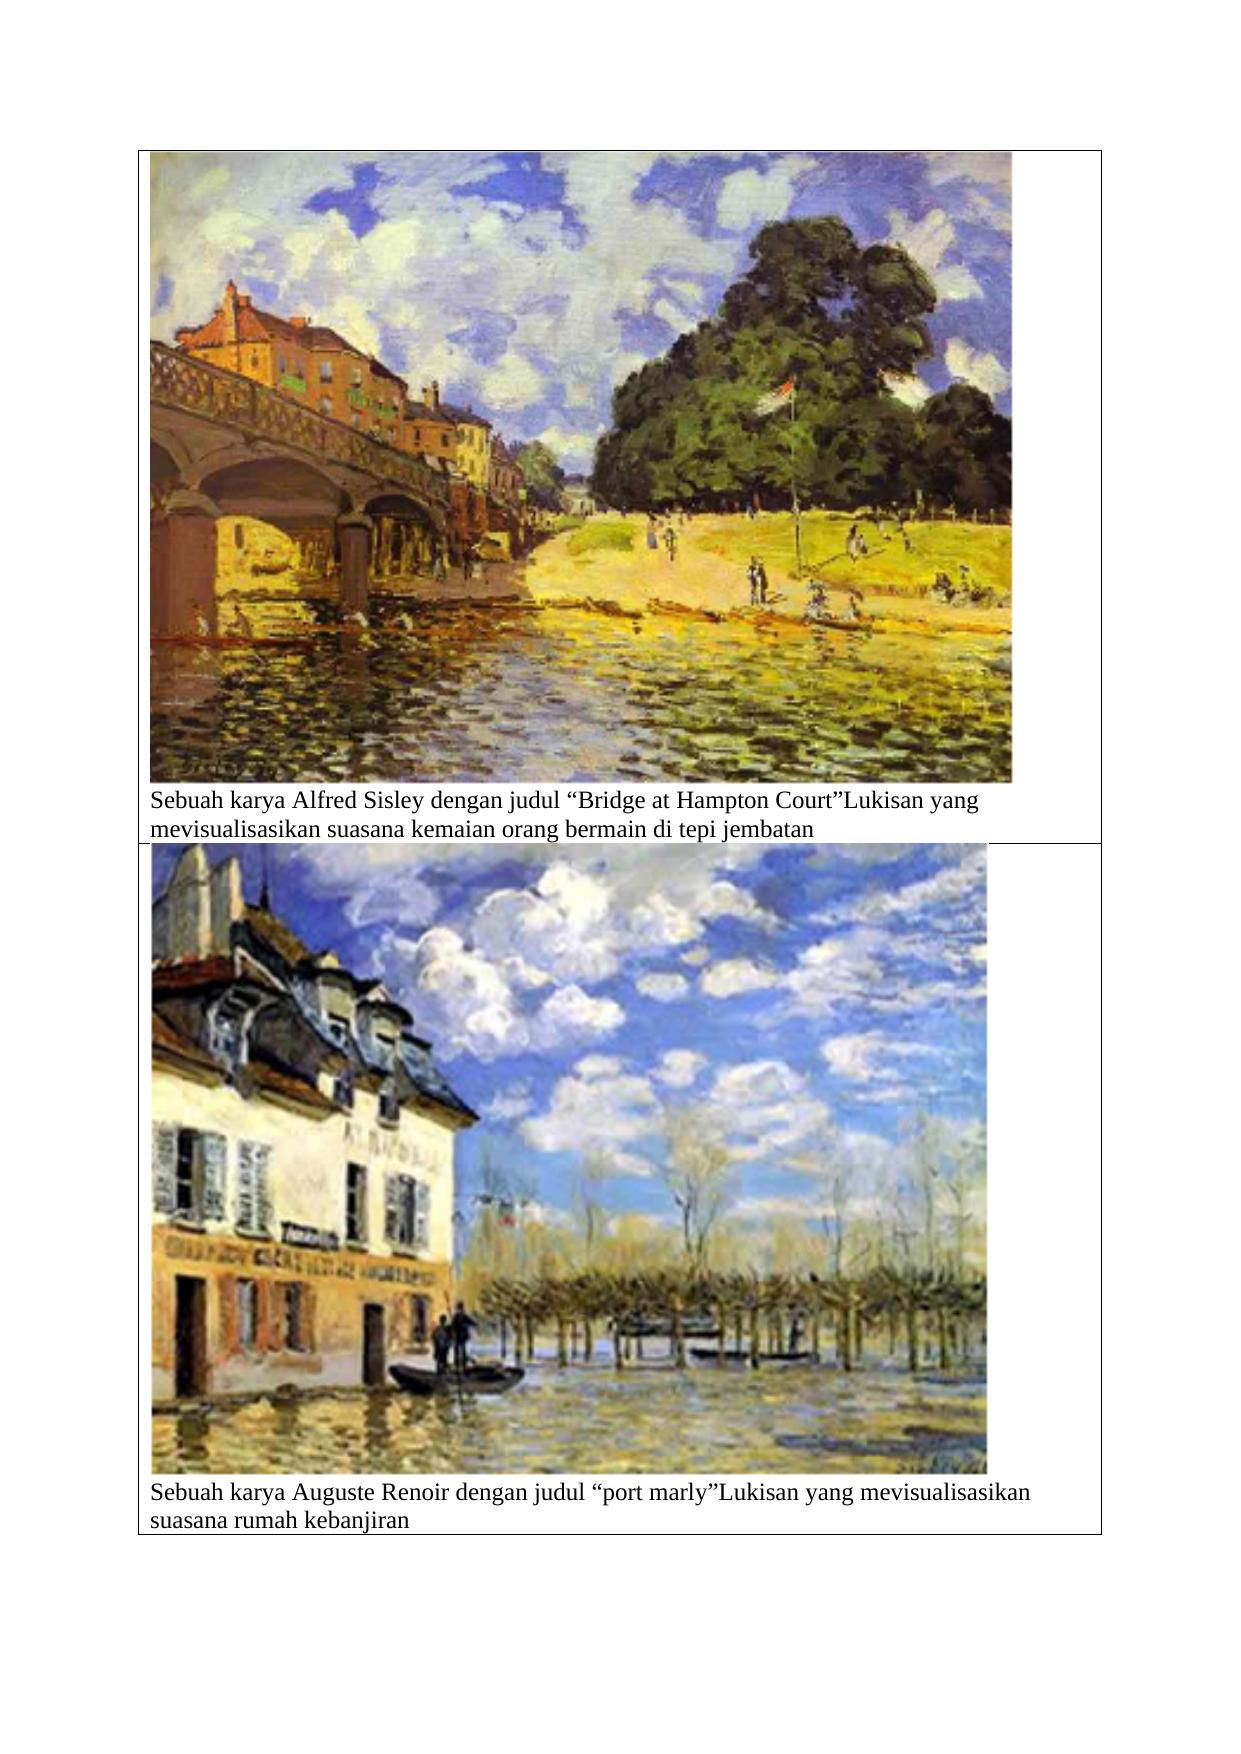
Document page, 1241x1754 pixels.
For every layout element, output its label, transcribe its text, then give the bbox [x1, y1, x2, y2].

picture [150, 843, 989, 1477]
picture [150, 151, 1014, 786]
table_cell Sebuah karya Auguste Renoir dengan judul “port marly”Lukisan yang mevisualisasikan suasana rumah kebanjiran [139, 844, 1101, 1534]
table_cell Sebuah karya Alfred Sisley dengan judul “Bridge at Hampton Court”Lukisan yang mevisualisasikan suasana kemaian orang bermain di tepi jembatan [139, 151, 1101, 843]
